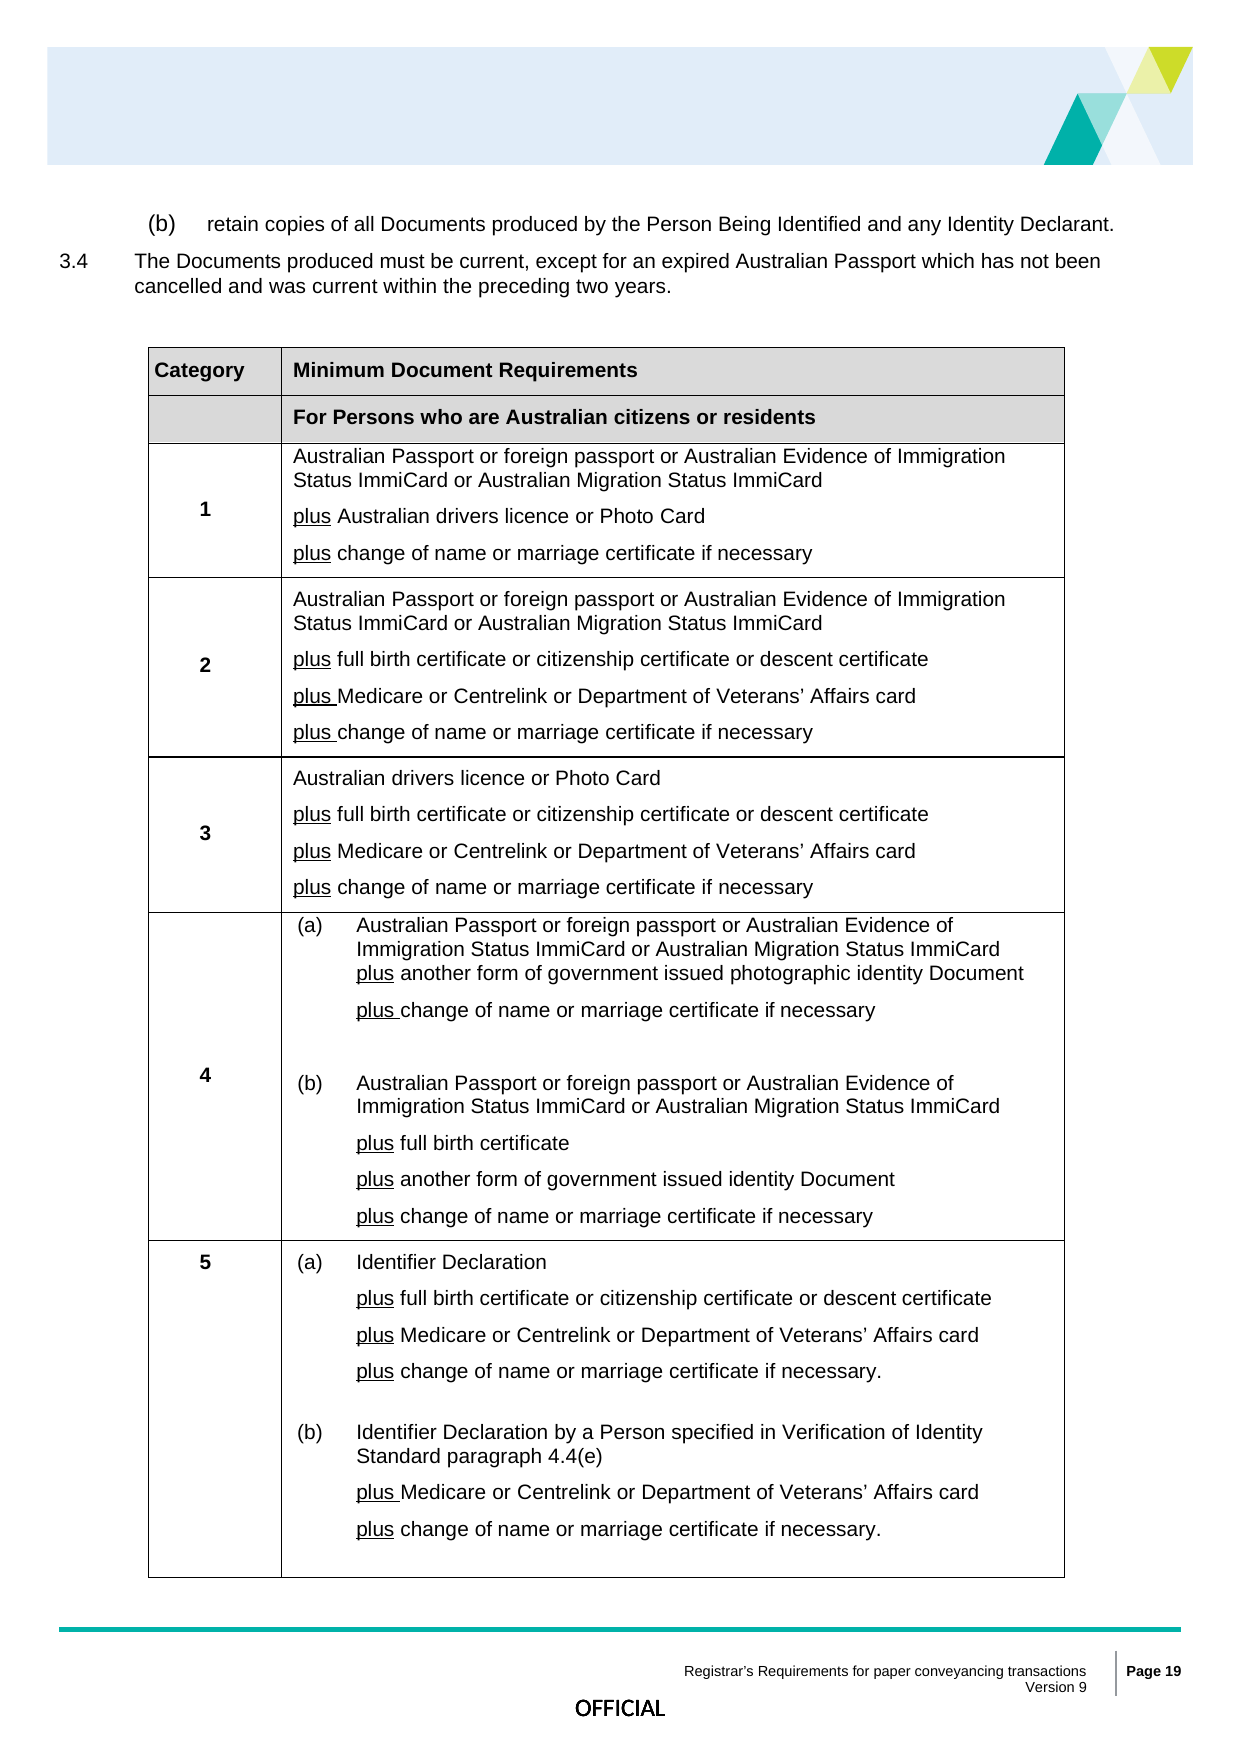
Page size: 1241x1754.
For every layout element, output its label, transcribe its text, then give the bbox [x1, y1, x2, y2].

table_cell Australian Passport or foreign passport or Australian Evidence of Immigration Status ImmiCard or Australian Migration Status ImmiCard plus another form of government issued photographic identity Document plus change of name or marriage certificate if necessary (b) Australian Passport or foreign passport or Australian Evidence of Immigration Status ImmiCard or Australian Migration Status ImmiCard plus full birth certificate plus another form of government issued identity Document plus change of name or marriage certificate if necessary [282, 913, 1064, 1240]
list retain copies of all Documents produced by the Person Being Identified and any Identity Declarant. [148, 209, 1181, 236]
table_cell Australian Passport or foreign passport or Australian Evidence of Immigration Status ImmiCard or Australian Migration Status ImmiCard plus full birth certificate or citizenship certificate or descent certificate plus Medicare or Centrelink or Department of Veterans’ Affairs card plus change of name or marriage certificate if necessary [282, 578, 1064, 756]
table_cell 1 [149, 444, 281, 577]
table_cell For Persons who are Australian citizens or residents [282, 396, 1064, 442]
table_cell 3 [149, 758, 281, 912]
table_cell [282, 1241, 1064, 1577]
table_cell 2 [149, 578, 281, 756]
table_cell [149, 396, 281, 442]
table_header Category [149, 348, 281, 395]
table_cell 5 [149, 1241, 281, 1577]
text 3.4 The Documents produced must be current, except for an expired Australian Passport which has not been cancelled and was current within the preceding two years. [59, 248, 1181, 298]
table_cell Australian drivers licence or Photo Card plus full birth certificate or citizenship certificate or descent certificate plus Medicare or Centrelink or Department of Veterans’ Affairs card plus change of name or marriage certificate if necessary [282, 758, 1064, 912]
table_cell Australian Passport or foreign passport or Australian Evidence of Immigration Status ImmiCard or Australian Migration Status ImmiCard plus Australian drivers licence or Photo Card plus change of name or marriage certificate if necessary [282, 444, 1064, 577]
table_cell 4 [149, 913, 281, 1240]
table_header Minimum Document Requirements [282, 348, 1064, 395]
